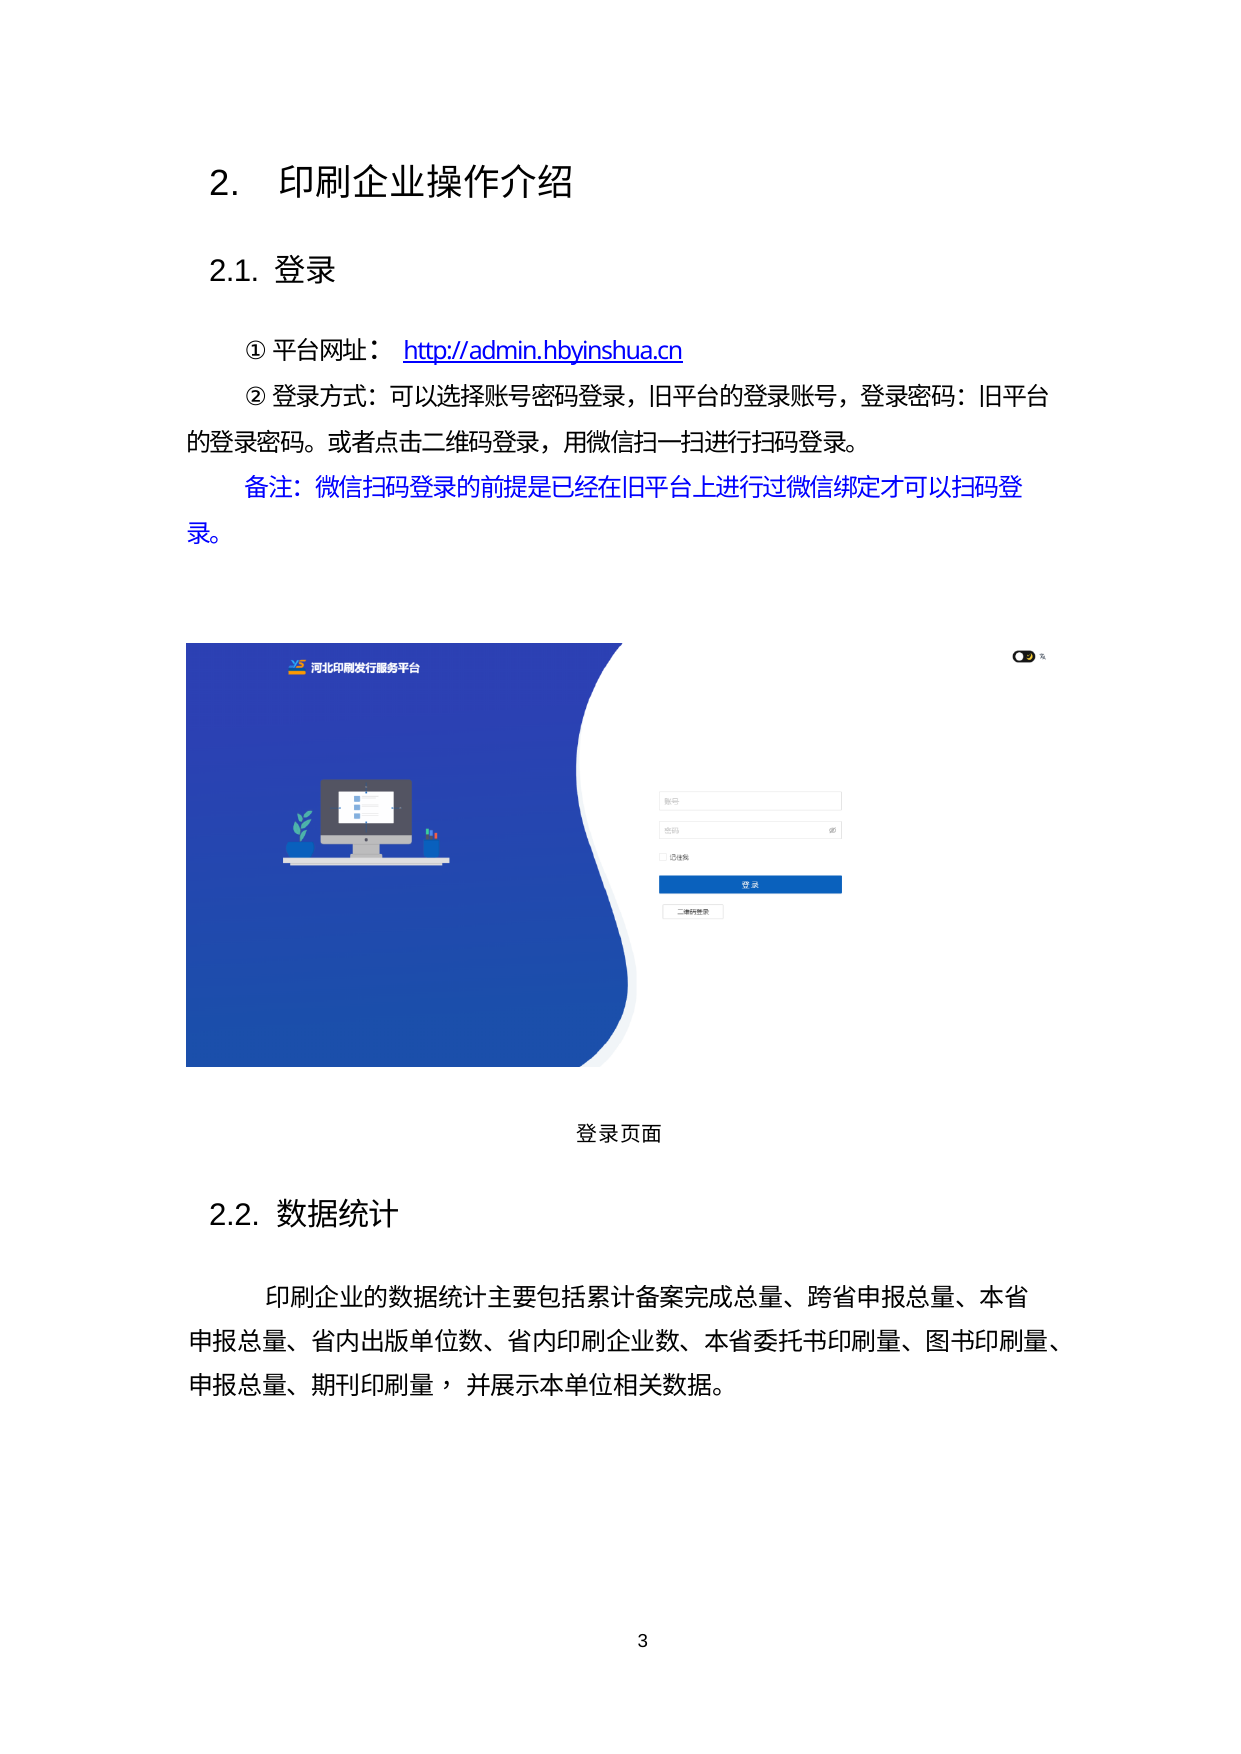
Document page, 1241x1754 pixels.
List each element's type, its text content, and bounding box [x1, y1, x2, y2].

text 备注：微信扫码登录的前提是已经在旧平台上进行过微信绑定才可以扫码登录。 [186, 460, 1054, 552]
text ②登录方式：可以选择账号密码登录，旧平台的登录账号，登录密码：旧平台的登录密码。或者点击二维码登录，用微信扫一扫进行扫码登录。 [186, 368, 1054, 460]
text 印刷企业的数据统计主要包括累计备案完成总量、跨省申报总量、本省申报总量、省内出版单位数、省内印刷企业数、本省委托书印刷量、图书印刷量、申报总量、期刊印刷量， 并展示本单位相关数据。 [188, 1278, 1053, 1402]
picture [186, 643, 1053, 1067]
text 2.1. 登录 [209, 254, 1054, 289]
text 2.2. 数据统计 [209, 1197, 1054, 1233]
text ①平台网址： http://admin.hbyinshua.cn [186, 323, 1054, 368]
text 2. 印刷企业操作介绍 [209, 163, 1054, 203]
text 登录页面 [577, 1124, 1054, 1146]
